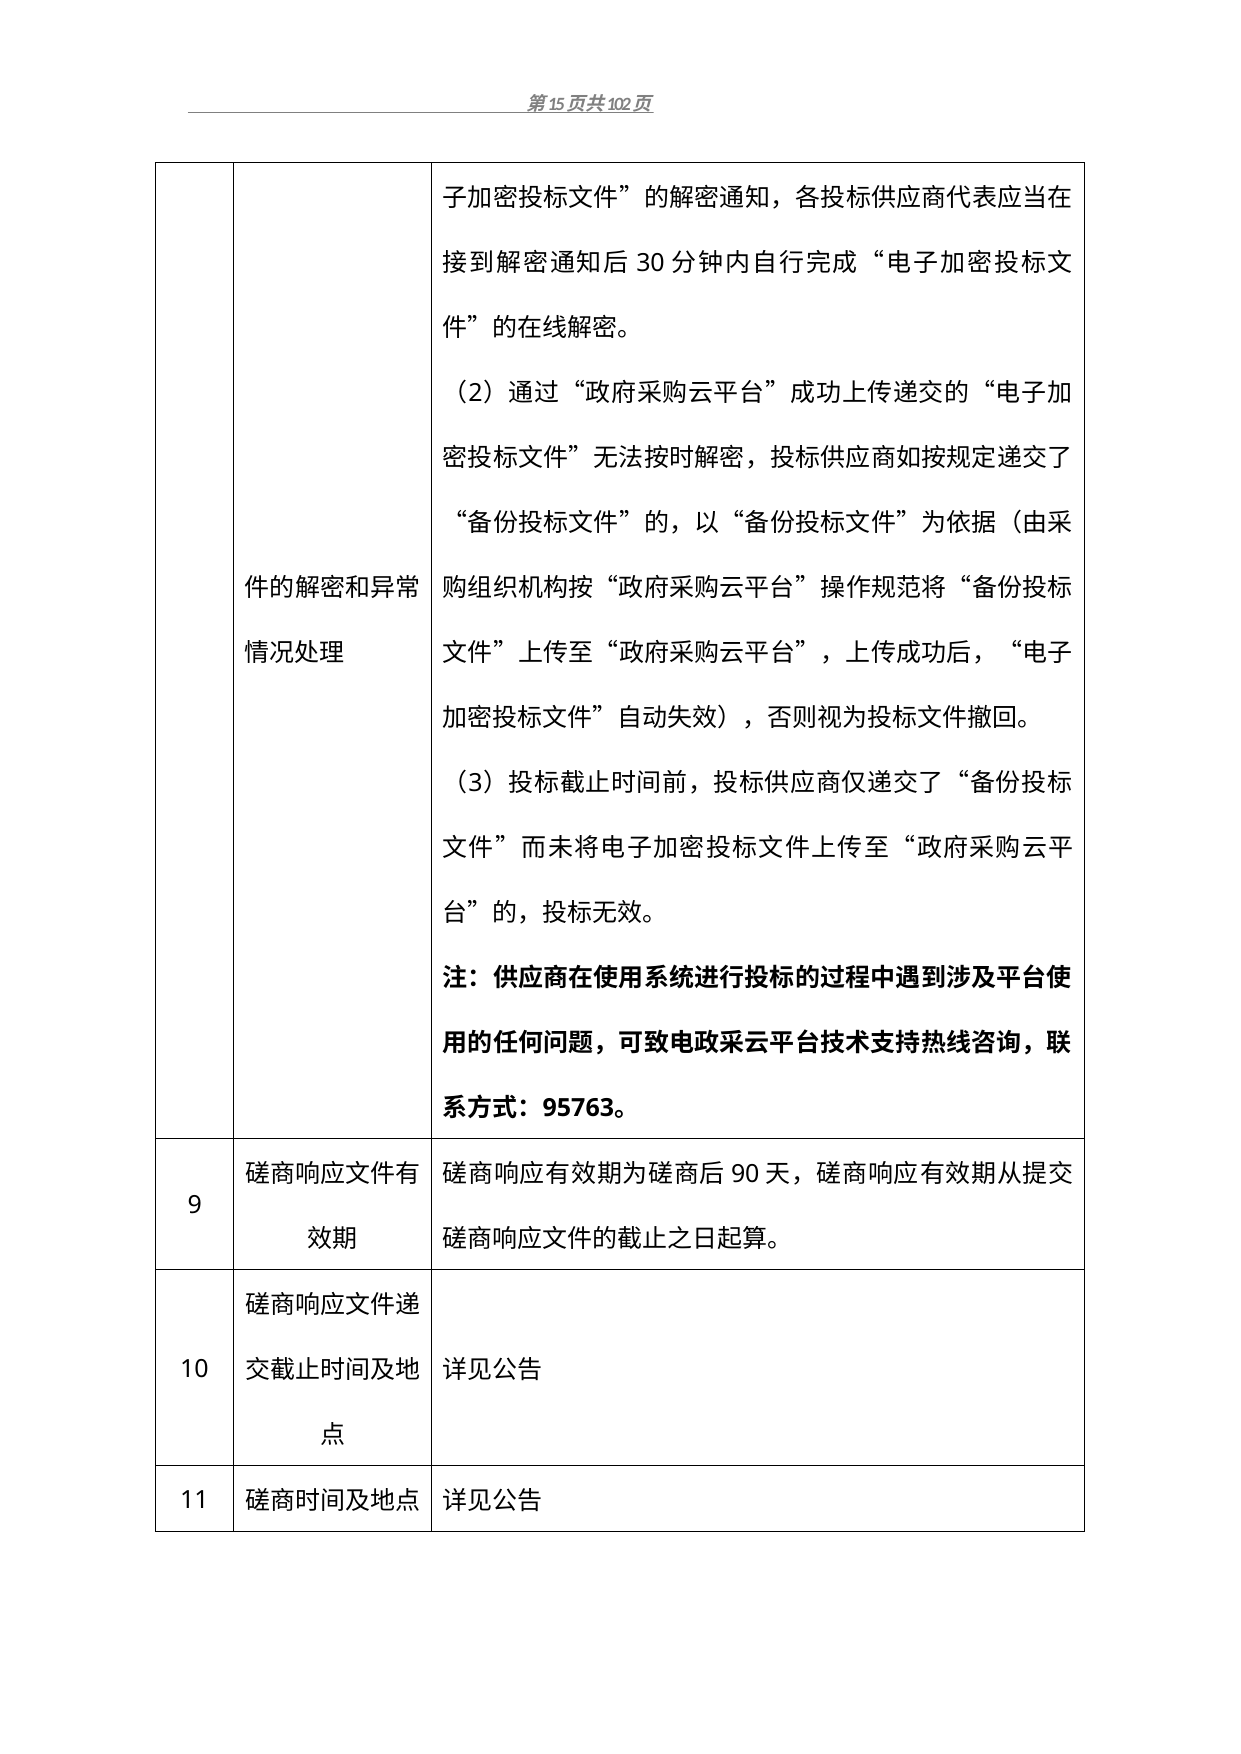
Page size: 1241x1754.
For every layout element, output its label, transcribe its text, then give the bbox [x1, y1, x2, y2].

table_cell 11 [156, 1466, 233, 1531]
table_cell 磋商响应文件有效期 [234, 1139, 431, 1269]
table_cell 9 [156, 1139, 233, 1269]
table_cell 电子加密投标文件的解密和异常情况处理 [234, 163, 431, 1138]
table_cell 8 [156, 163, 233, 1138]
table_cell 详见公告 [432, 1466, 1084, 1531]
table_cell 10 [156, 1270, 233, 1465]
table_cell 磋商响应文件递交截止时间及地点 [234, 1270, 431, 1465]
table_cell 磋商响应有效期为磋商后90天，磋商响应有效期从提交磋商响应文件的截止之日起算。 [432, 1139, 1084, 1269]
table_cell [432, 163, 1084, 1138]
table_cell 详见公告 [432, 1270, 1084, 1465]
table_cell 磋商时间及地点 [234, 1466, 431, 1531]
